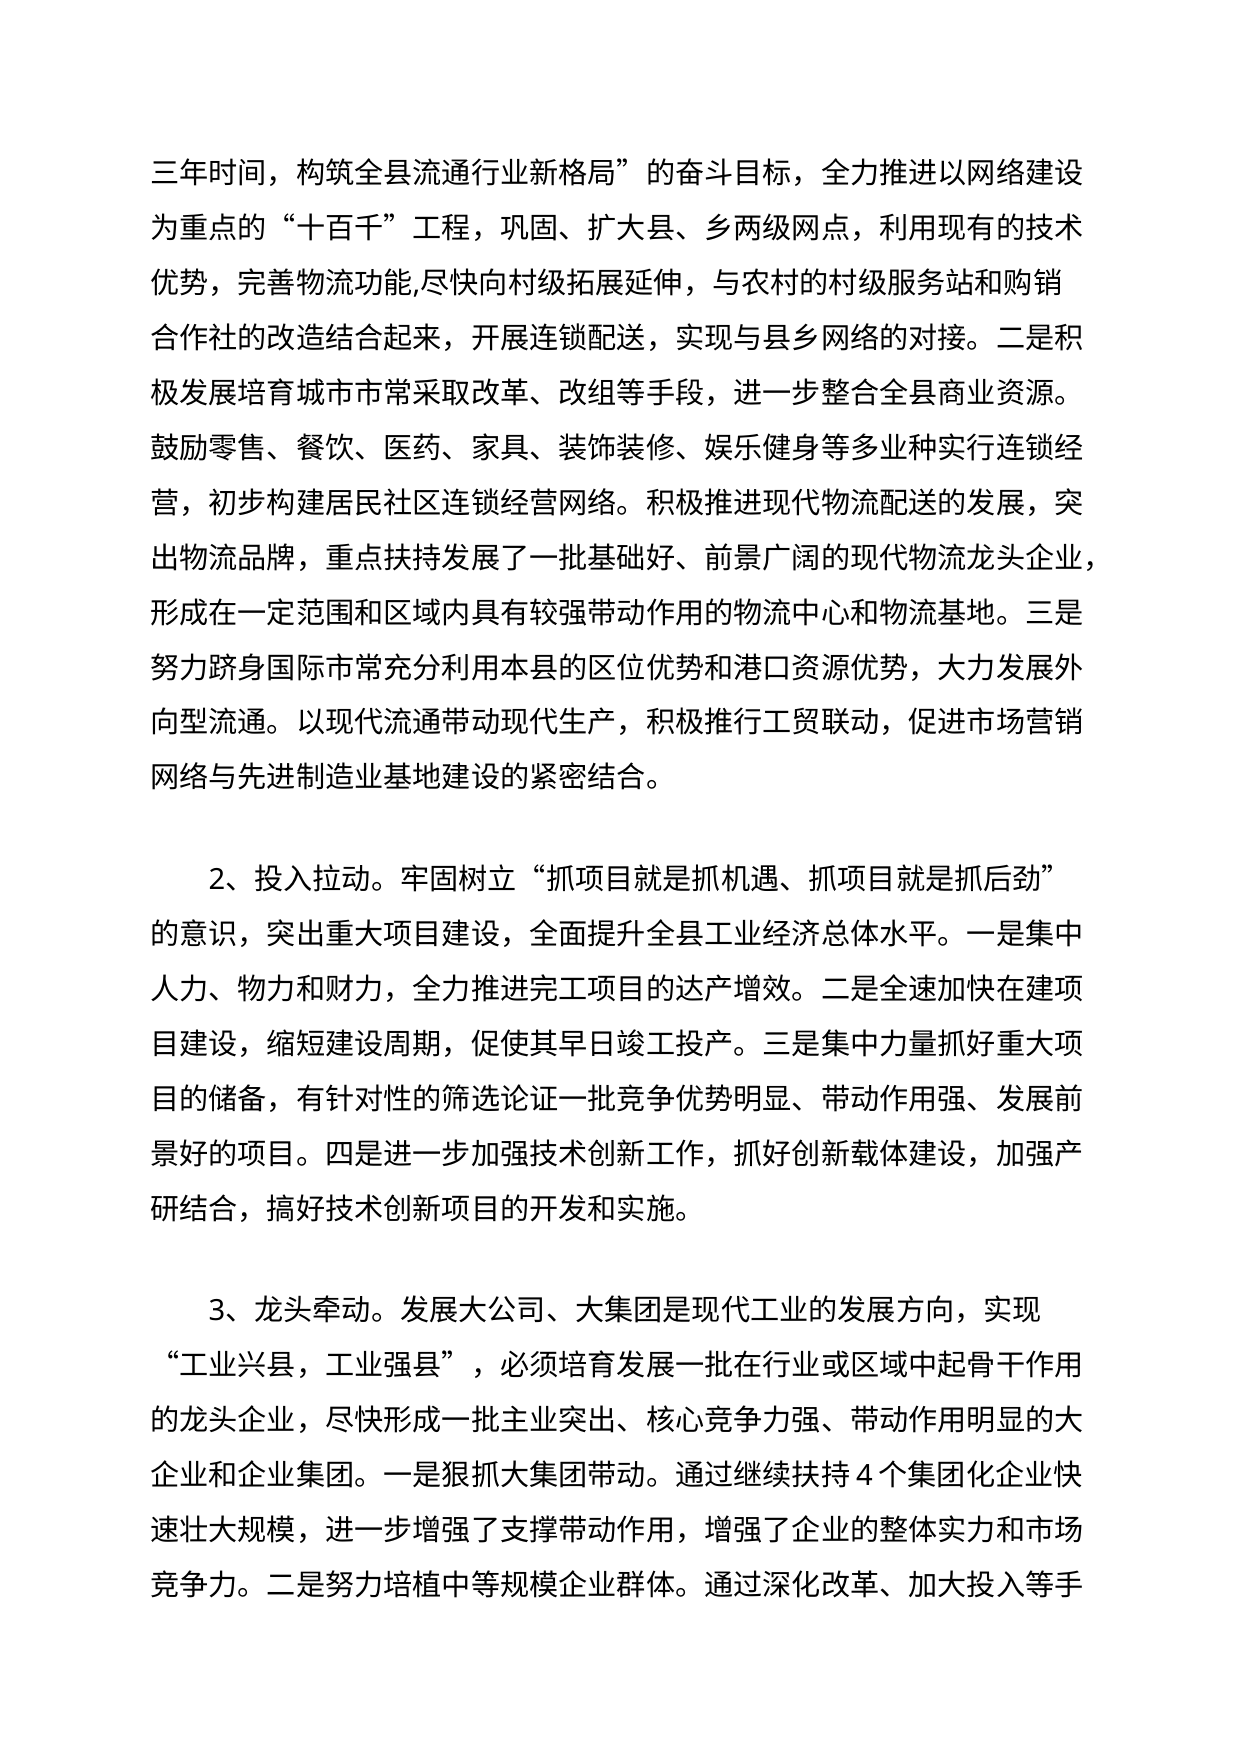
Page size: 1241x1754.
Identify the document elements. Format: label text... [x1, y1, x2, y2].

text 2、投入拉动。牢固树立“抓项目就是抓机遇、抓项目就是抓后劲”的意识，突出重大项目建设，全面提升全县工业经济总体水平。一是集中人力、物力和财力，全力推进完工项目的达产增效。二是全速加快在建项目建设，缩短建设周期，促使其早日竣工投产。三是集中力量抓好重大项目的储备，有针对性的筛选论证一批竞争优势明显、带动作用强、发展前景好的项目。四是进一步加强技术创新工作，抓好创新载体建设，加强产研结合，搞好技术创新项目的开发和实施。 [150, 856, 1090, 1227]
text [150, 150, 1090, 796]
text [150, 1287, 1090, 1604]
